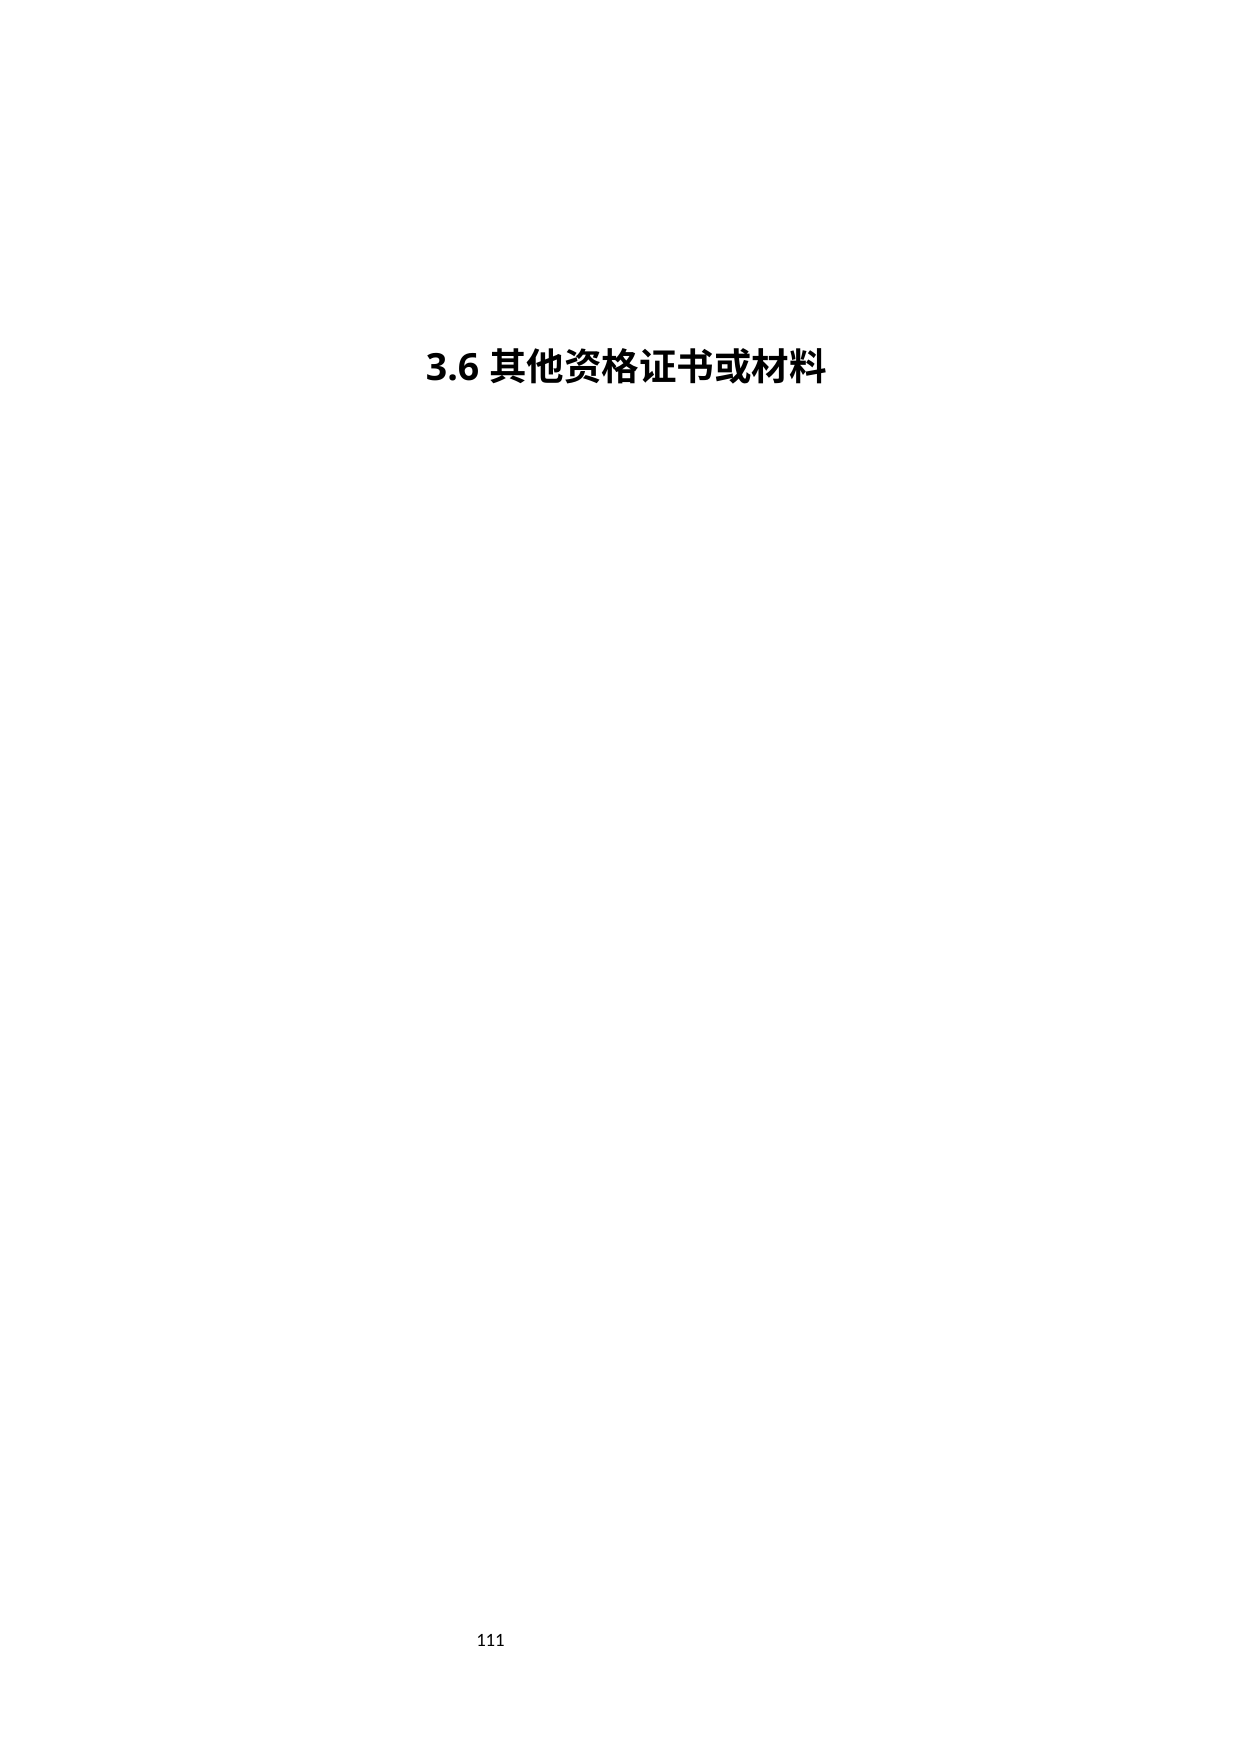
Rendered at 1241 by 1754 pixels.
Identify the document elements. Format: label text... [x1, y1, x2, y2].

text 3.6 其他资格证书或材料 [165, 332, 1087, 397]
